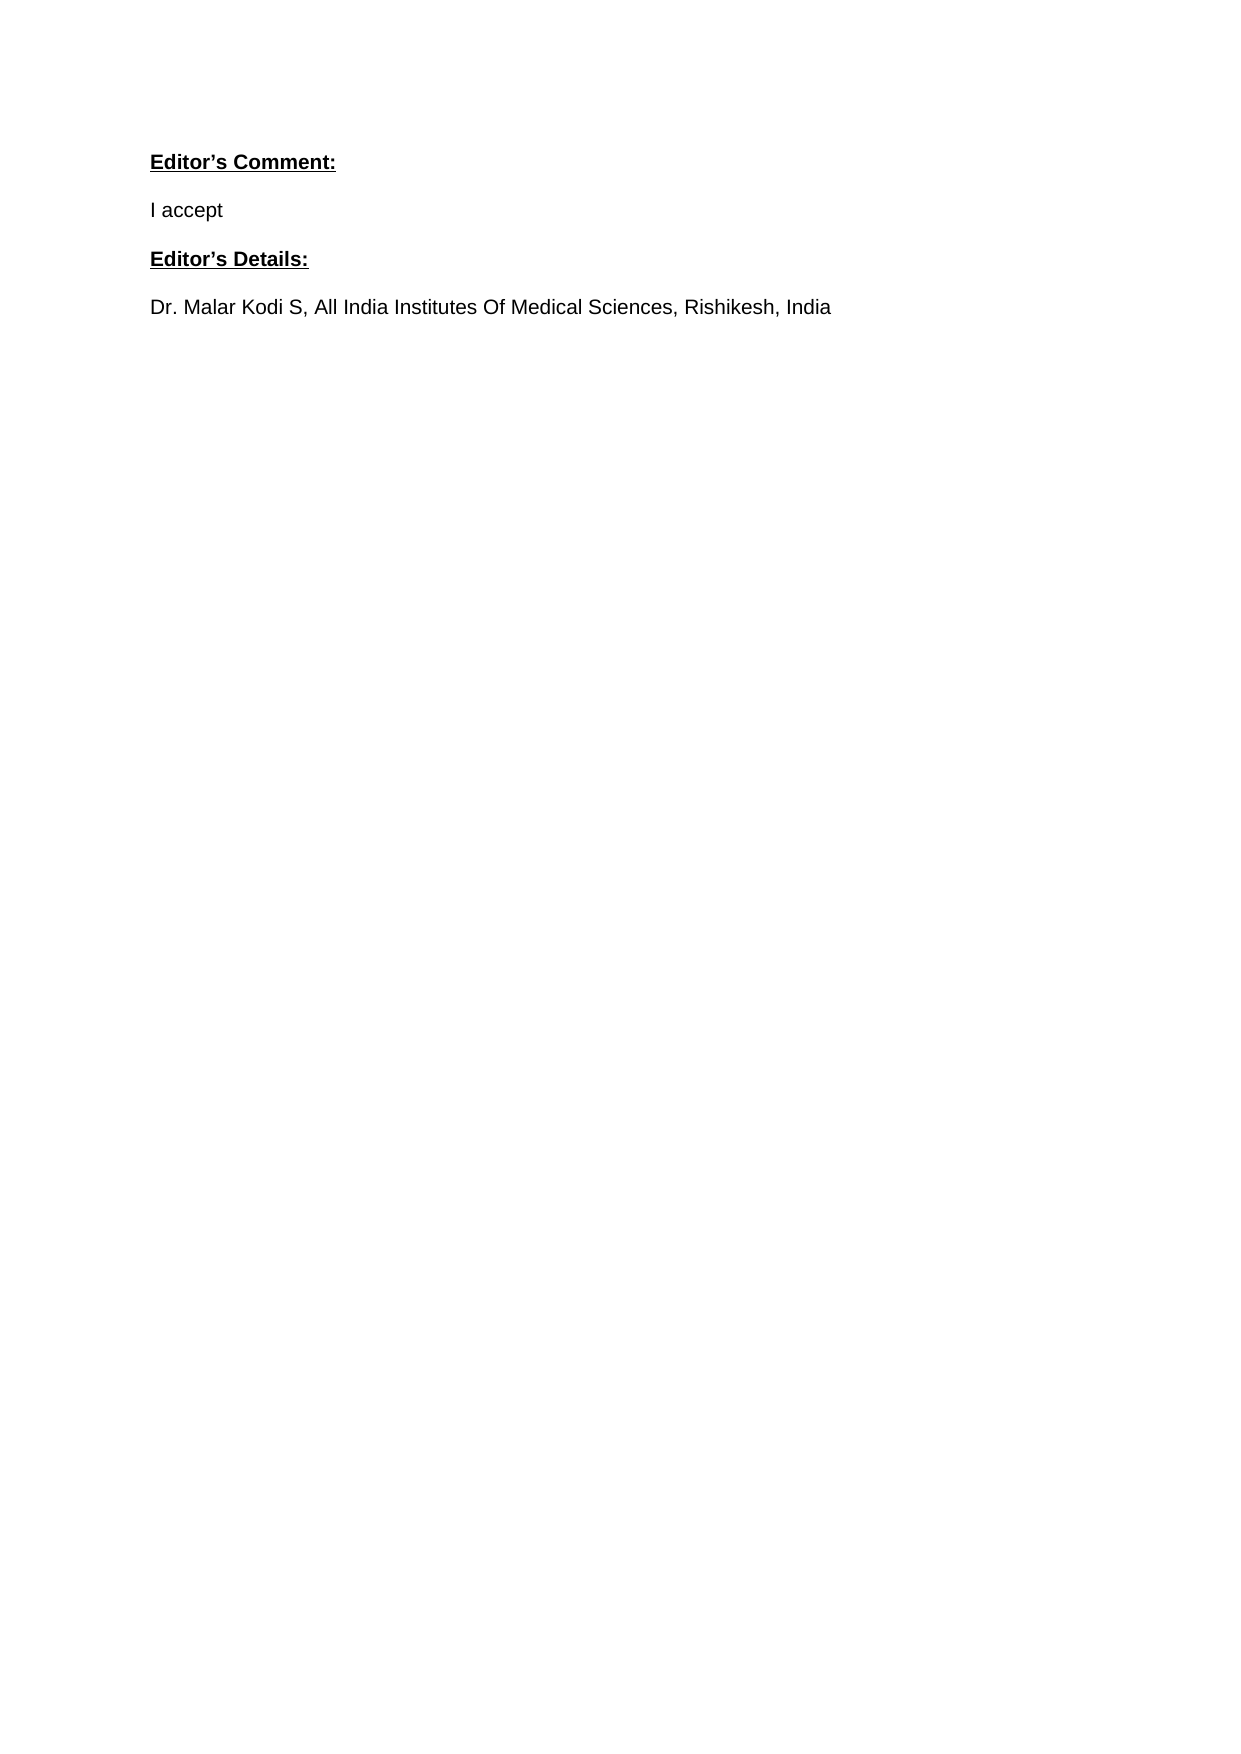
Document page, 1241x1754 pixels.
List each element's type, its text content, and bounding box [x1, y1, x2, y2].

text I accept [150, 198, 1090, 222]
text Dr. Malar Kodi S, All India Institutes Of Medical Sciences, Rishikesh, India [150, 295, 1090, 319]
text Editor’s Details: [150, 247, 1090, 271]
text Editor’s Comment: [150, 150, 1090, 174]
